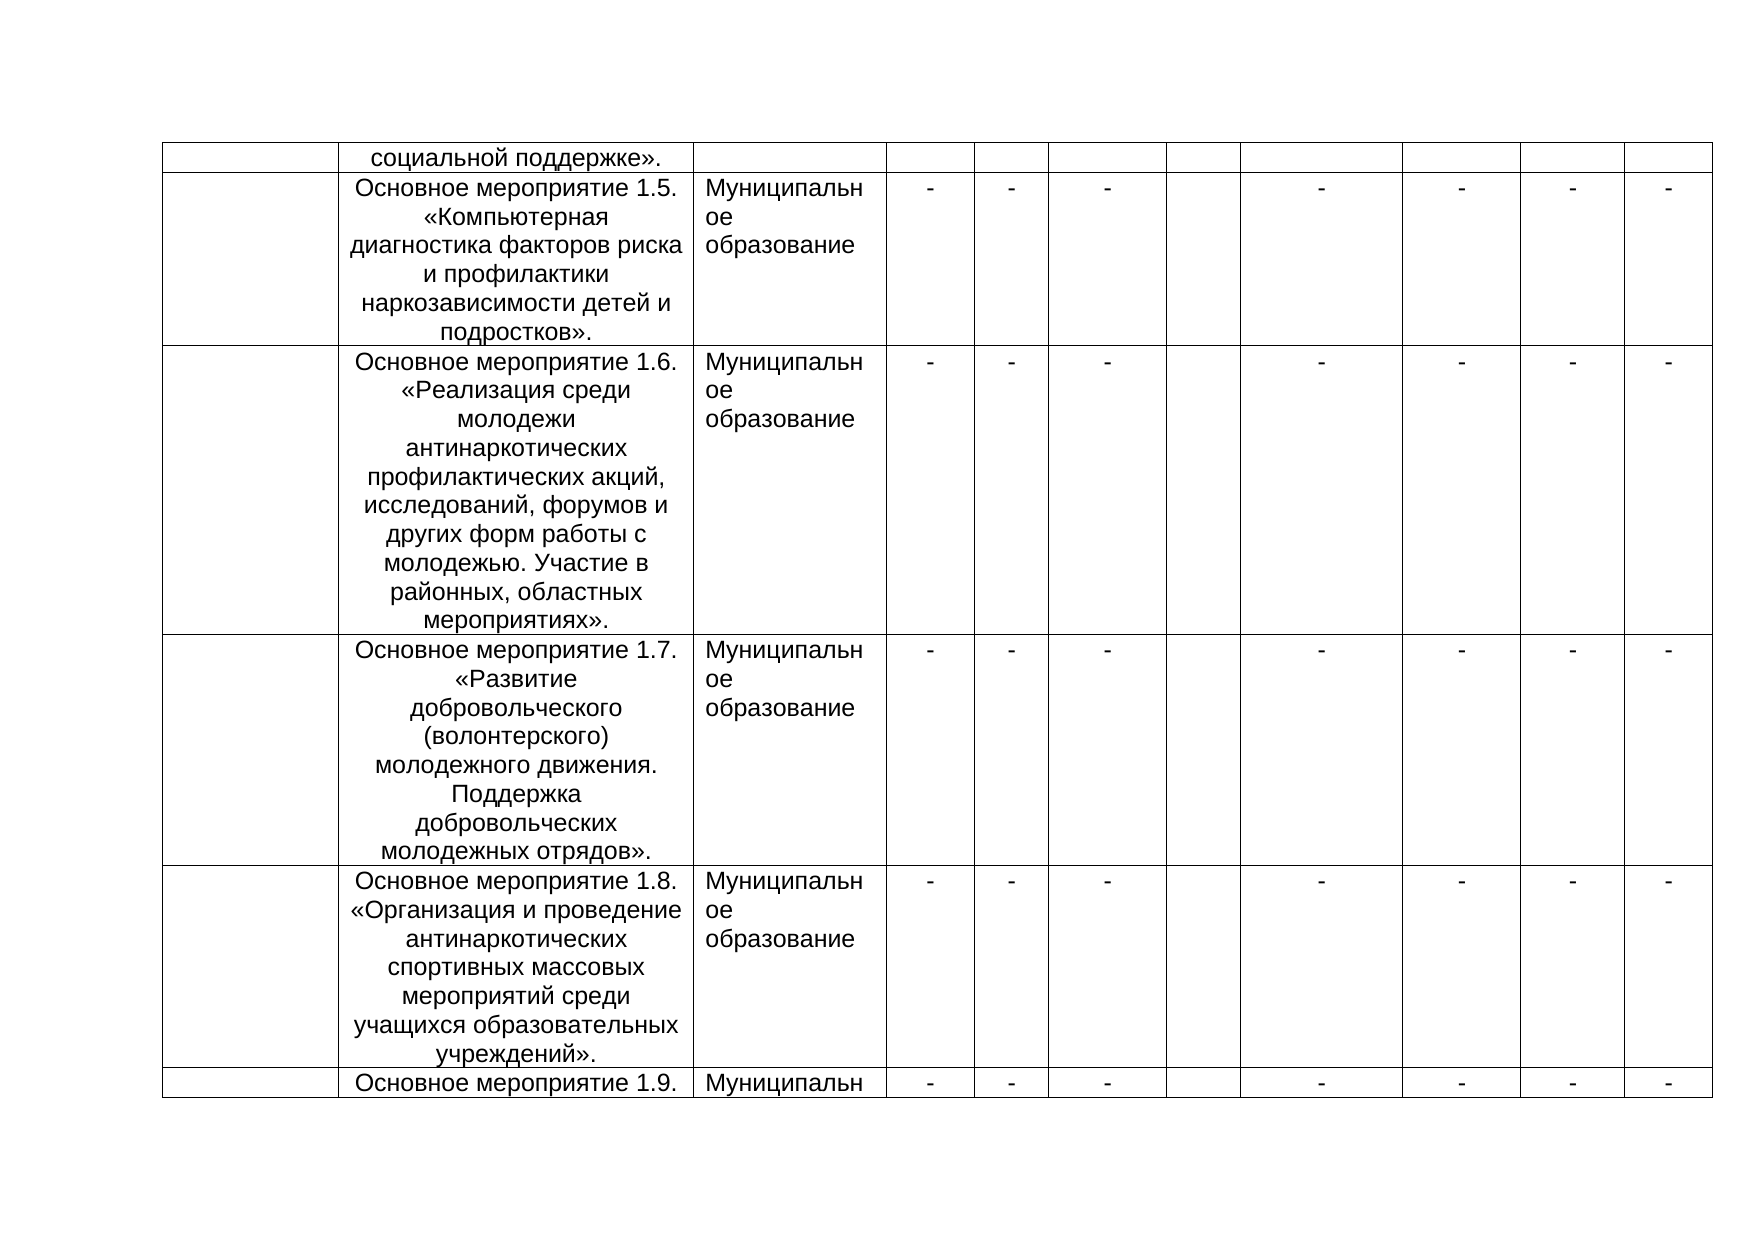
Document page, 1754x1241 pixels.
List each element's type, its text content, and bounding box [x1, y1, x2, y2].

table_cell - [1625, 173, 1712, 345]
table_cell Основное мероприятие 1.5. «Компьютерная диагностика факторов риска и профилактики наркозависимости детей и подростков». [339, 173, 693, 345]
table_cell - [1625, 1068, 1712, 1097]
table_cell - [1241, 173, 1402, 345]
table_cell - [887, 635, 974, 865]
table_cell - [1521, 635, 1624, 865]
table_cell [1167, 1068, 1240, 1097]
table_cell - [887, 346, 974, 634]
table_cell [163, 635, 338, 865]
table_cell - [887, 866, 974, 1067]
table_cell - [1049, 1068, 1166, 1097]
table_cell - [887, 1068, 974, 1097]
table_cell - [1521, 346, 1624, 634]
table_cell Муниципальное образование [694, 173, 886, 345]
table_cell - [975, 866, 1048, 1067]
table_cell - [1625, 346, 1712, 634]
table_cell [163, 1068, 338, 1097]
table_cell - [1625, 866, 1712, 1067]
table_cell [163, 143, 338, 172]
table_cell - [975, 1068, 1048, 1097]
table_cell - [1241, 346, 1402, 634]
table_cell - [1049, 866, 1166, 1067]
table_cell - [1241, 1068, 1402, 1097]
table_cell - [1521, 173, 1624, 345]
table_cell - [1403, 1068, 1520, 1097]
table_cell - [887, 143, 974, 172]
table_cell [1167, 173, 1240, 345]
table_cell [163, 866, 338, 1067]
table_cell - [1403, 866, 1520, 1067]
table_cell - [1521, 143, 1624, 172]
table_cell - [975, 143, 1048, 172]
table_cell - [1521, 866, 1624, 1067]
table_cell Муниципальное образование [694, 866, 886, 1067]
table_cell - [1625, 635, 1712, 865]
table_cell [1167, 866, 1240, 1067]
table_cell - [1049, 635, 1166, 865]
table_cell Основное мероприятие 1.7. «Развитие добровольческого (волонтерского) молодежного движения. Поддержка добровольческих молодежных отрядов». [339, 635, 693, 865]
table_cell - [1241, 143, 1402, 172]
table_cell [1167, 143, 1240, 172]
table_cell - [1241, 635, 1402, 865]
table_cell - [1241, 866, 1402, 1067]
table_cell - [1403, 143, 1520, 172]
table_cell [1167, 346, 1240, 634]
table_cell - [1049, 173, 1166, 345]
table_cell - [1049, 143, 1166, 172]
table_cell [339, 143, 693, 172]
table_cell Основное мероприятие 1.6. «Реализация среди молодежи антинаркотических профилактических акций, исследований, форумов и других форм работы с молодежью. Участие в районных, областных мероприятиях». [339, 346, 693, 634]
table_cell - [1625, 143, 1712, 172]
table_cell [163, 173, 338, 345]
table_cell - [887, 173, 974, 345]
table_cell - [975, 635, 1048, 865]
table_cell Муниципальное образование [694, 346, 886, 634]
table_cell - [1403, 635, 1520, 865]
table_cell Основное мероприятие 1.8. «Организация и проведение антинаркотических спортивных массовых мероприятий среди учащихся образовательных учреждений». [339, 866, 693, 1067]
table_cell - [975, 346, 1048, 634]
table_cell - [1403, 173, 1520, 345]
table_cell - [1049, 346, 1166, 634]
table_cell Муниципальное образование [694, 635, 886, 865]
table_cell - [1521, 1068, 1624, 1097]
table_cell - [1403, 346, 1520, 634]
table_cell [694, 143, 886, 172]
table_cell [1167, 635, 1240, 865]
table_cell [339, 1068, 693, 1097]
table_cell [694, 1068, 886, 1097]
table_cell - [975, 173, 1048, 345]
table_cell [163, 346, 338, 634]
